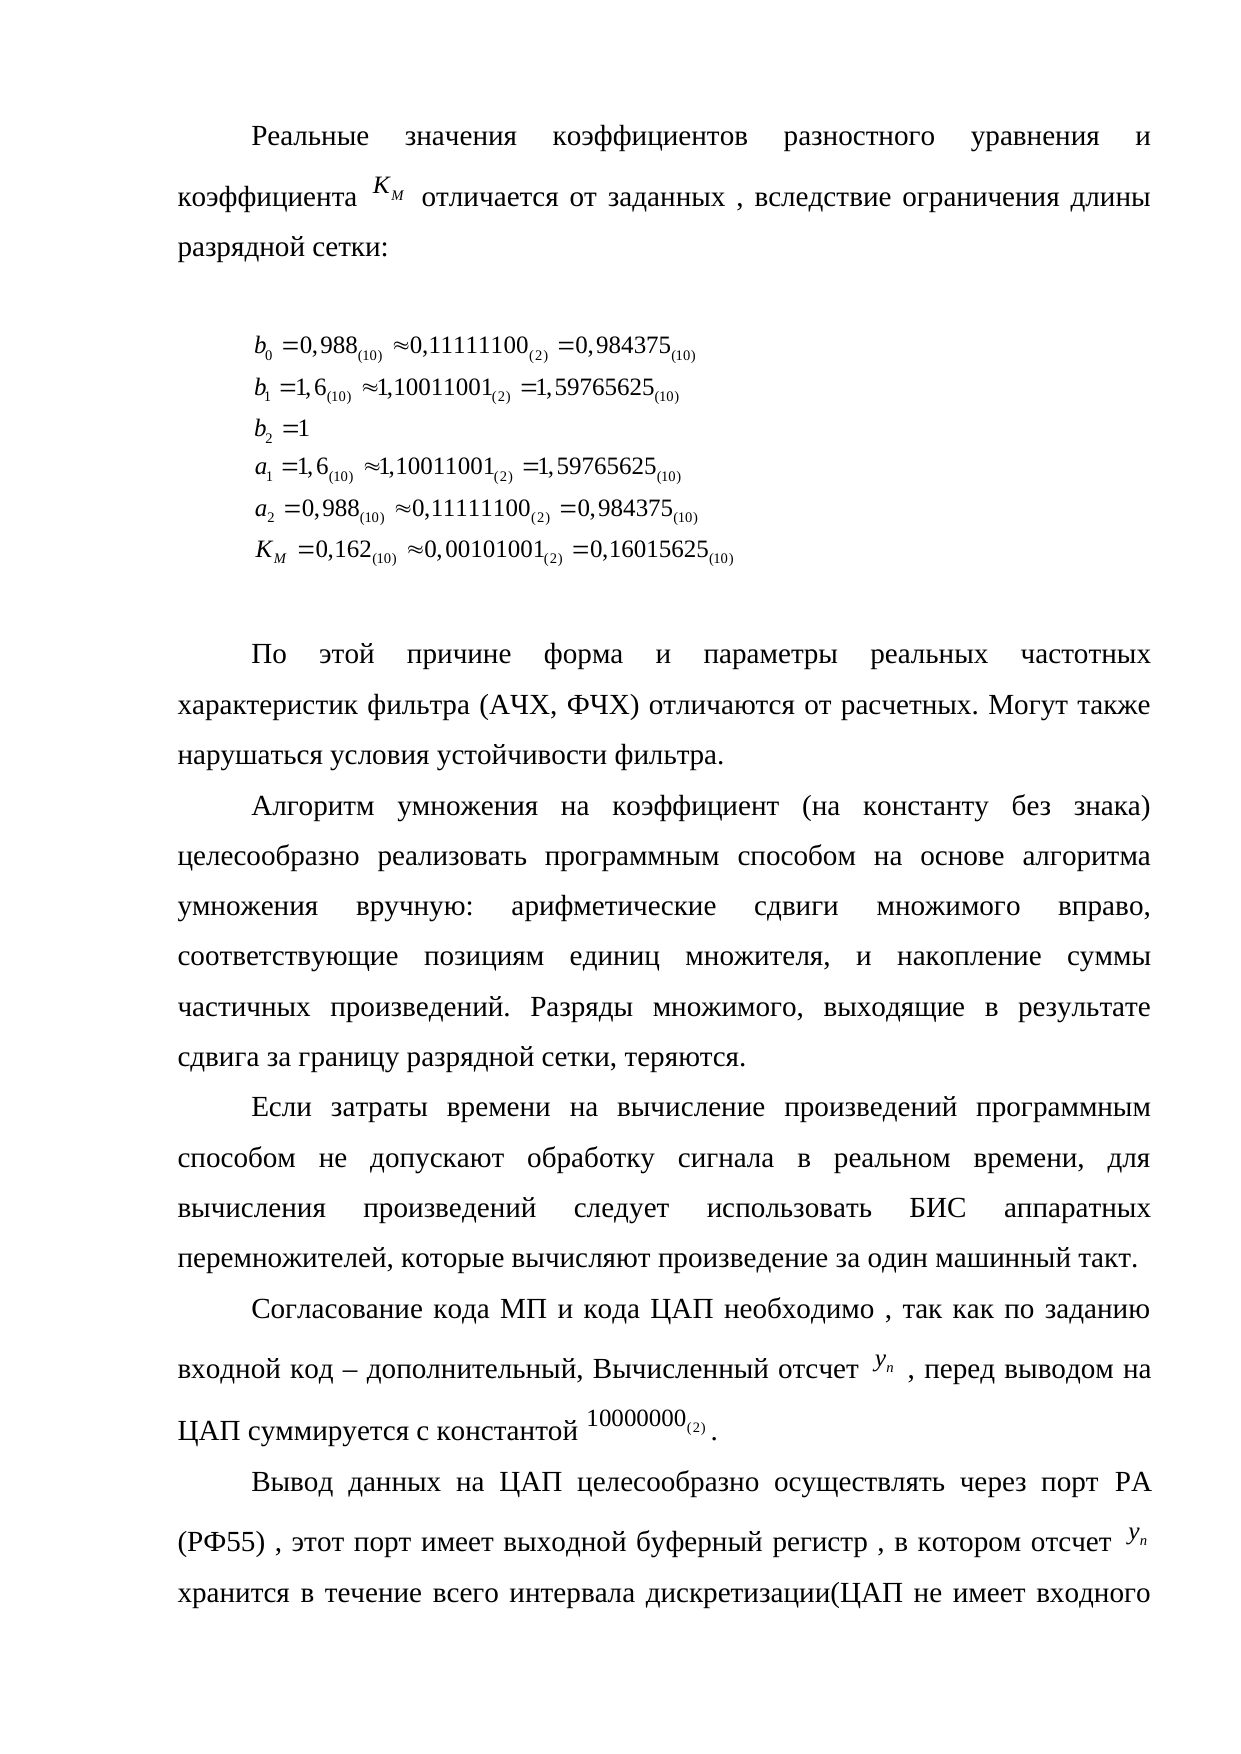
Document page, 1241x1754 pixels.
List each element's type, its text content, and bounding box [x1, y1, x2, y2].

text Согласование кода МП и кода ЦАП необходимо , так как по заданию входной код – дополнительный, Вычисленный отсчет , перед выводом на ЦАП суммируется с константой . [177, 1291, 1152, 1447]
text По этой причине форма и параметры реальных частотных характеристик фильтра (АЧХ, ФЧХ) отличаются от расчетных. Могут также нарушаться условия устойчивости фильтра. [177, 637, 1152, 771]
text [177, 1464, 1152, 1608]
text Реальные значения коэффициентов разностного уравнения и коэффициента отличается от заданных , вследствие ограничения длины разрядной сетки: [177, 118, 1152, 263]
text Если затраты времени на вычисление произведений программным способом не допускают обработку сигнала в реальном времени, для вычисления произведений следует использовать БИС аппаратных перемножителей, которые вычисляют произведение за один машинный такт. [177, 1089, 1152, 1274]
text Алгоритм умножения на коэффициент (на константу без знака) целесообразно реализовать программным способом на основе алгоритма умножения вручную: арифметические сдвиги множимого вправо, соответствующие позициям единиц множителя, и накопление суммы частичных произведений. Разряды множимого, выходящие в результате сдвига за границу разрядной сетки, теряются. [177, 788, 1152, 1073]
